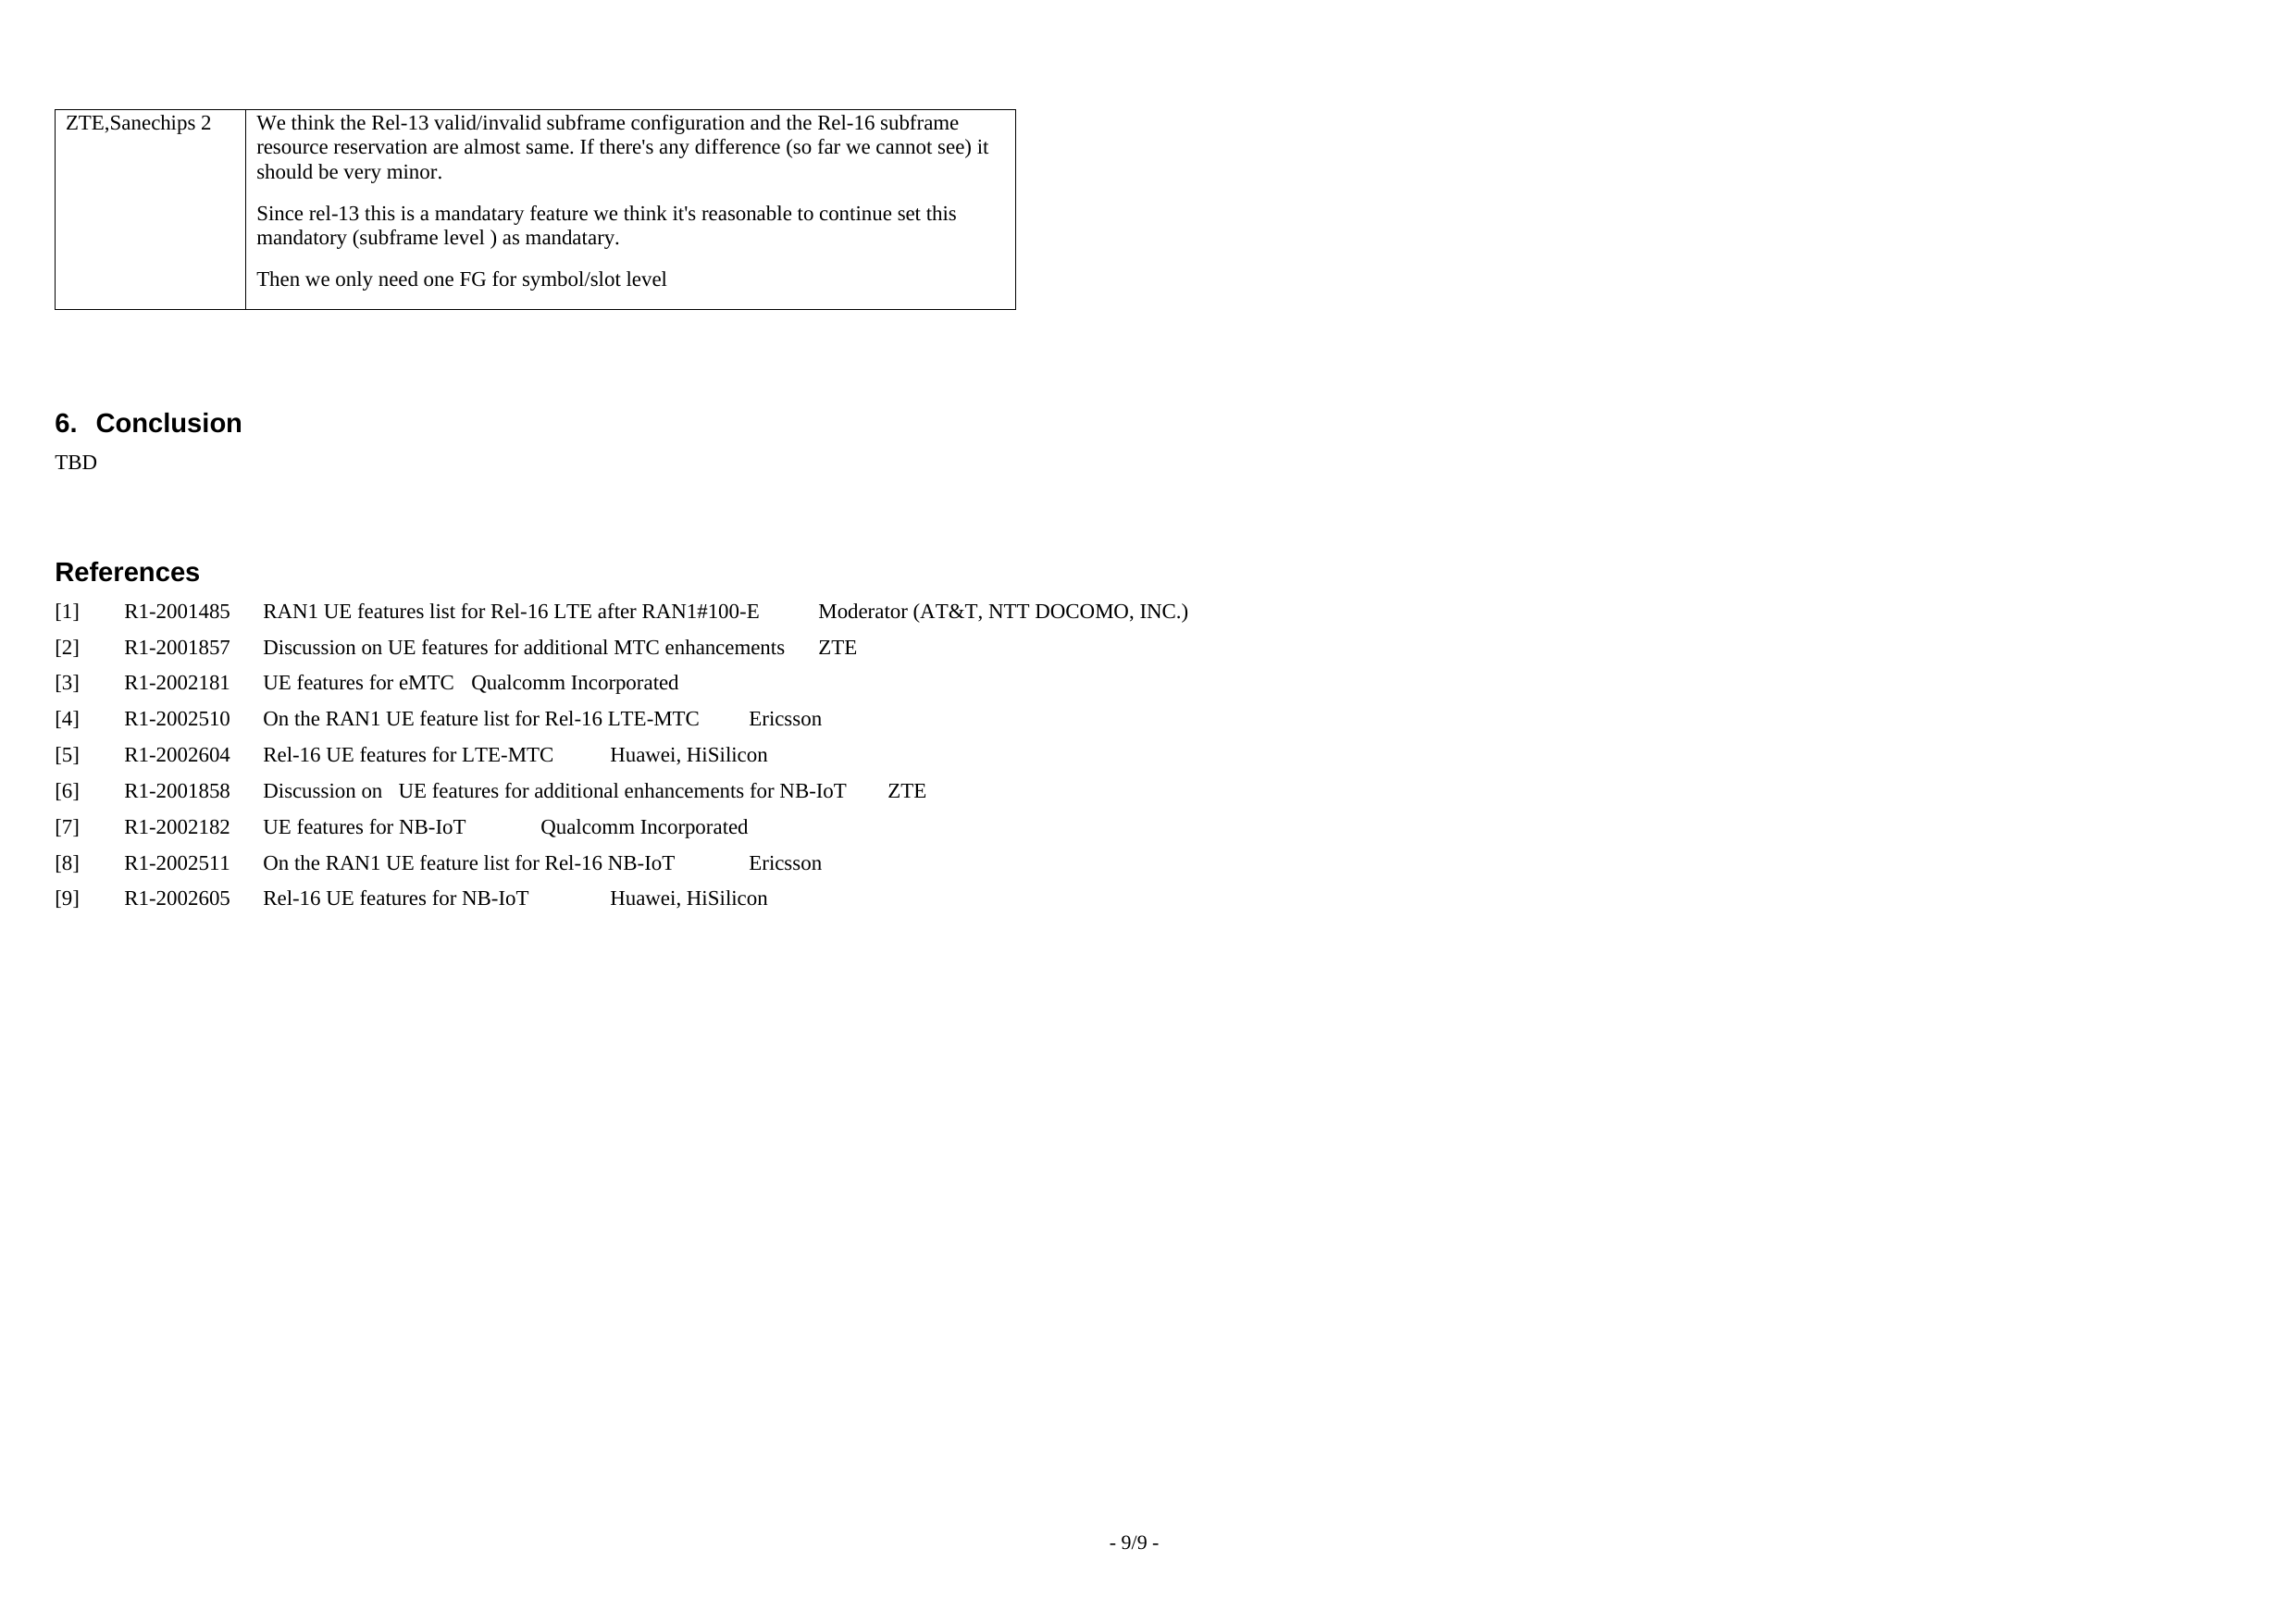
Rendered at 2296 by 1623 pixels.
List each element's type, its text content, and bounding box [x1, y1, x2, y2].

text [9] R1-2002605 Rel-16 UE features for NB-IoT Huawei, HiSilicon [55, 886, 2214, 911]
text [3] R1-2002181 UE features for eMTC Qualcomm Incorporated [55, 670, 2214, 695]
subtitle Conclusion [55, 406, 2214, 438]
text TBD [55, 450, 2214, 474]
text [1] R1-2001485 RAN1 UE features list for Rel-16 LTE after RAN1#100-E Moderator (AT&T, NTT DOCOMO, INC.) [55, 599, 2214, 623]
text [5] R1-2002604 Rel-16 UE features for LTE-MTC Huawei, HiSilicon [55, 742, 2214, 766]
text [4] R1-2002510 On the RAN1 UE feature list for Rel-16 LTE-MTC Ericsson [55, 706, 2214, 731]
text [2] R1-2001857 Discussion on UE features for additional MTC enhancements ZTE [55, 635, 2214, 659]
text [8] R1-2002511 On the RAN1 UE feature list for Rel-16 NB-IoT Ericsson [55, 850, 2214, 874]
text [6] R1-2001858 Discussion on UE features for additional enhancements for NB-IoT ZTE [55, 778, 2214, 802]
text [7] R1-2002182 UE features for NB-IoT Qualcomm Incorporated [55, 814, 2214, 838]
subtitle References [55, 556, 2214, 587]
table_cell ZTE,Sanechips 2 [56, 110, 245, 308]
table_cell We think the Rel-13 valid/invalid subframe configuration and the Rel-16 subframe resource reservation are almost same. If there's any difference (so far we cannot see) it should be very minor. Since rel-13 this is a mandatary feature we think it's reasonable to continue set this mandatory (subframe level ) as mandatary. Then we only need one FG for symbol/slot level [246, 110, 1015, 308]
